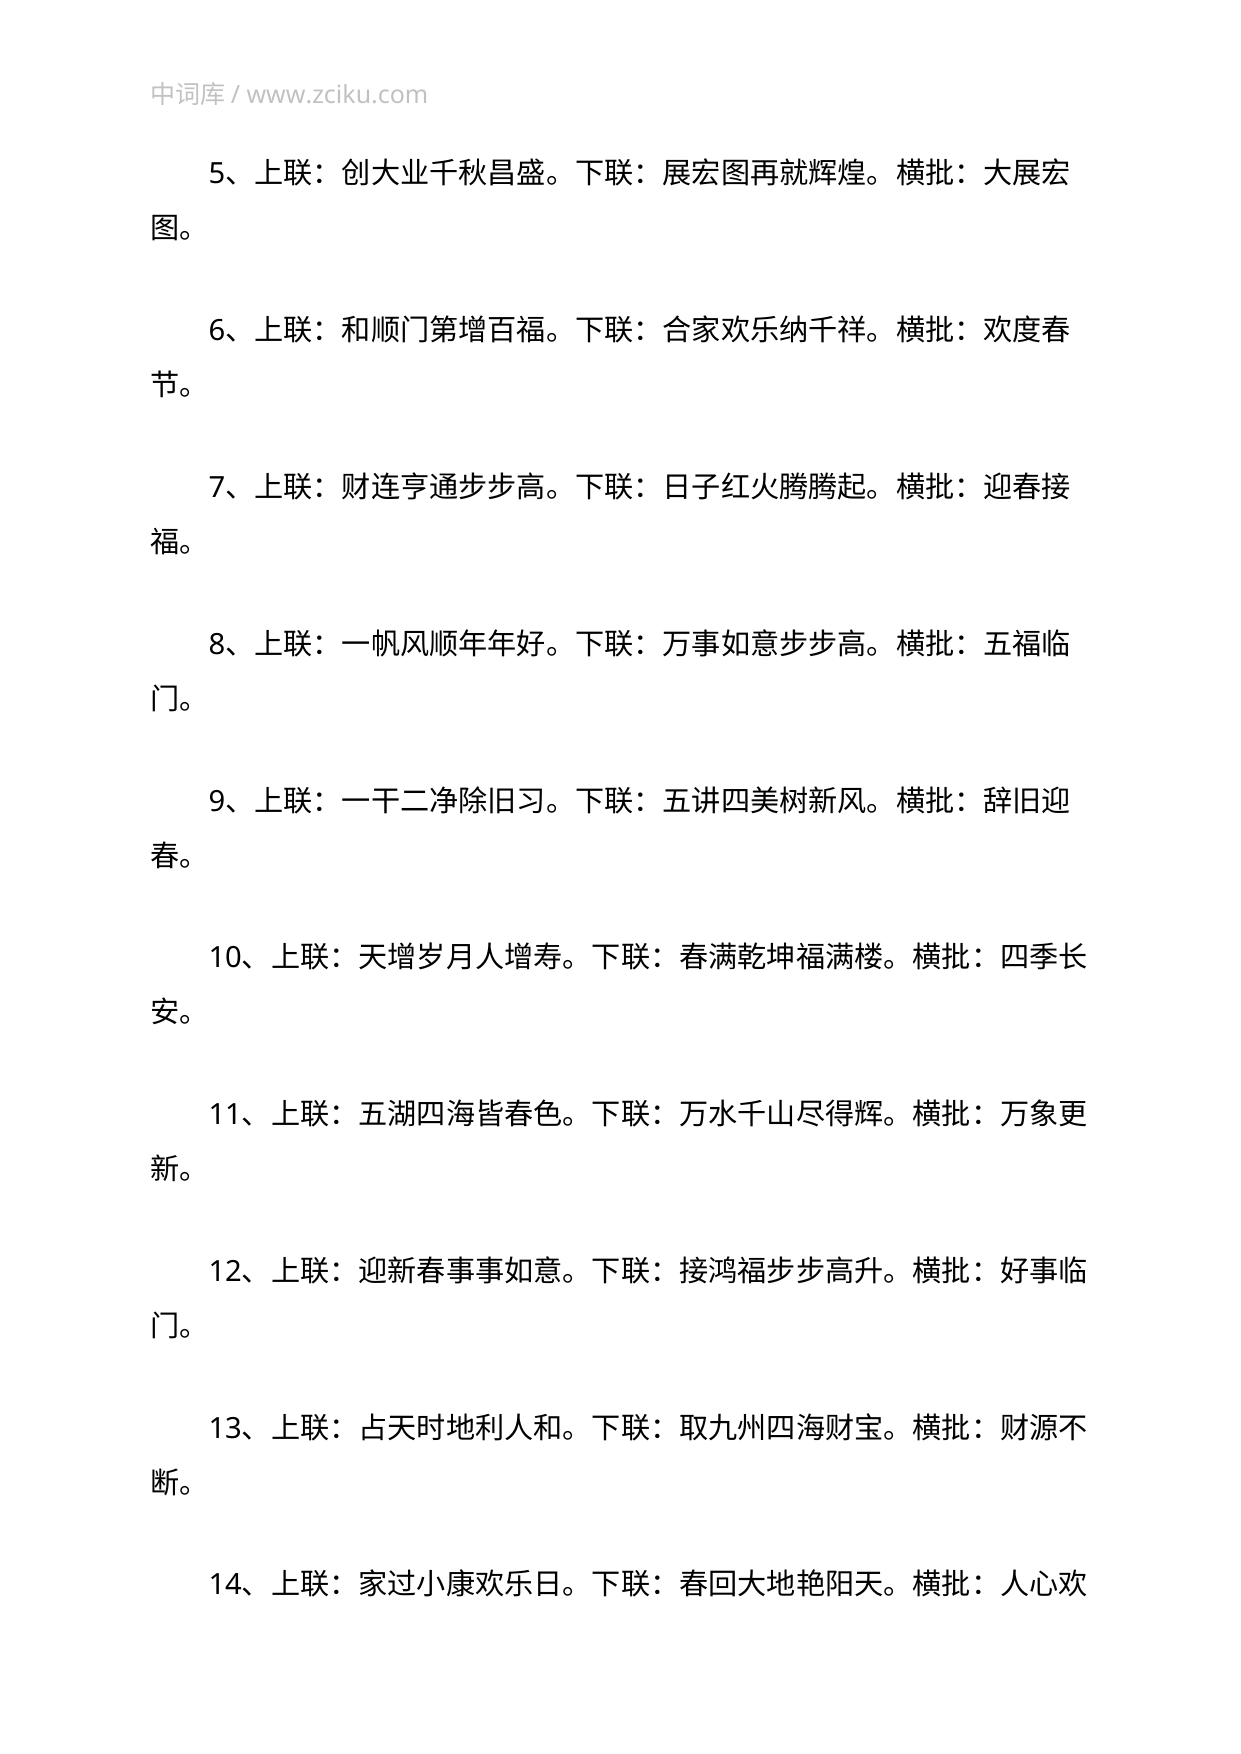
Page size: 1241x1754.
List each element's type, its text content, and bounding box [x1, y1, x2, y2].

text 8、上联：一帆风顺年年好。下联：万事如意步步高。横批：五福临门。 [150, 620, 1090, 718]
text 6、上联：和顺门第增百福。下联：合家欢乐纳千祥。横批：欢度春节。 [150, 307, 1090, 404]
text 9、上联：一干二净除旧习。下联：五讲四美树新风。横批：辞旧迎春。 [150, 777, 1090, 874]
text 11、上联：五湖四海皆春色。下联：万水千山尽得辉。横批：万象更新。 [150, 1091, 1090, 1188]
text 13、上联：占天时地利人和。下联：取九州四海财宝。横批：财源不断。 [150, 1404, 1090, 1501]
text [150, 1561, 1090, 1603]
text 10、上联：天增岁月人增寿。下联：春满乾坤福满楼。横批：四季长安。 [150, 934, 1090, 1031]
text 5、上联：创大业千秋昌盛。下联：展宏图再就辉煌。横批：大展宏图。 [150, 150, 1090, 247]
text 12、上联：迎新春事事如意。下联：接鸿福步步高升。横批：好事临门。 [150, 1247, 1090, 1345]
text 7、上联：财连亨通步步高。下联：日子红火腾腾起。横批：迎春接福。 [150, 463, 1090, 561]
